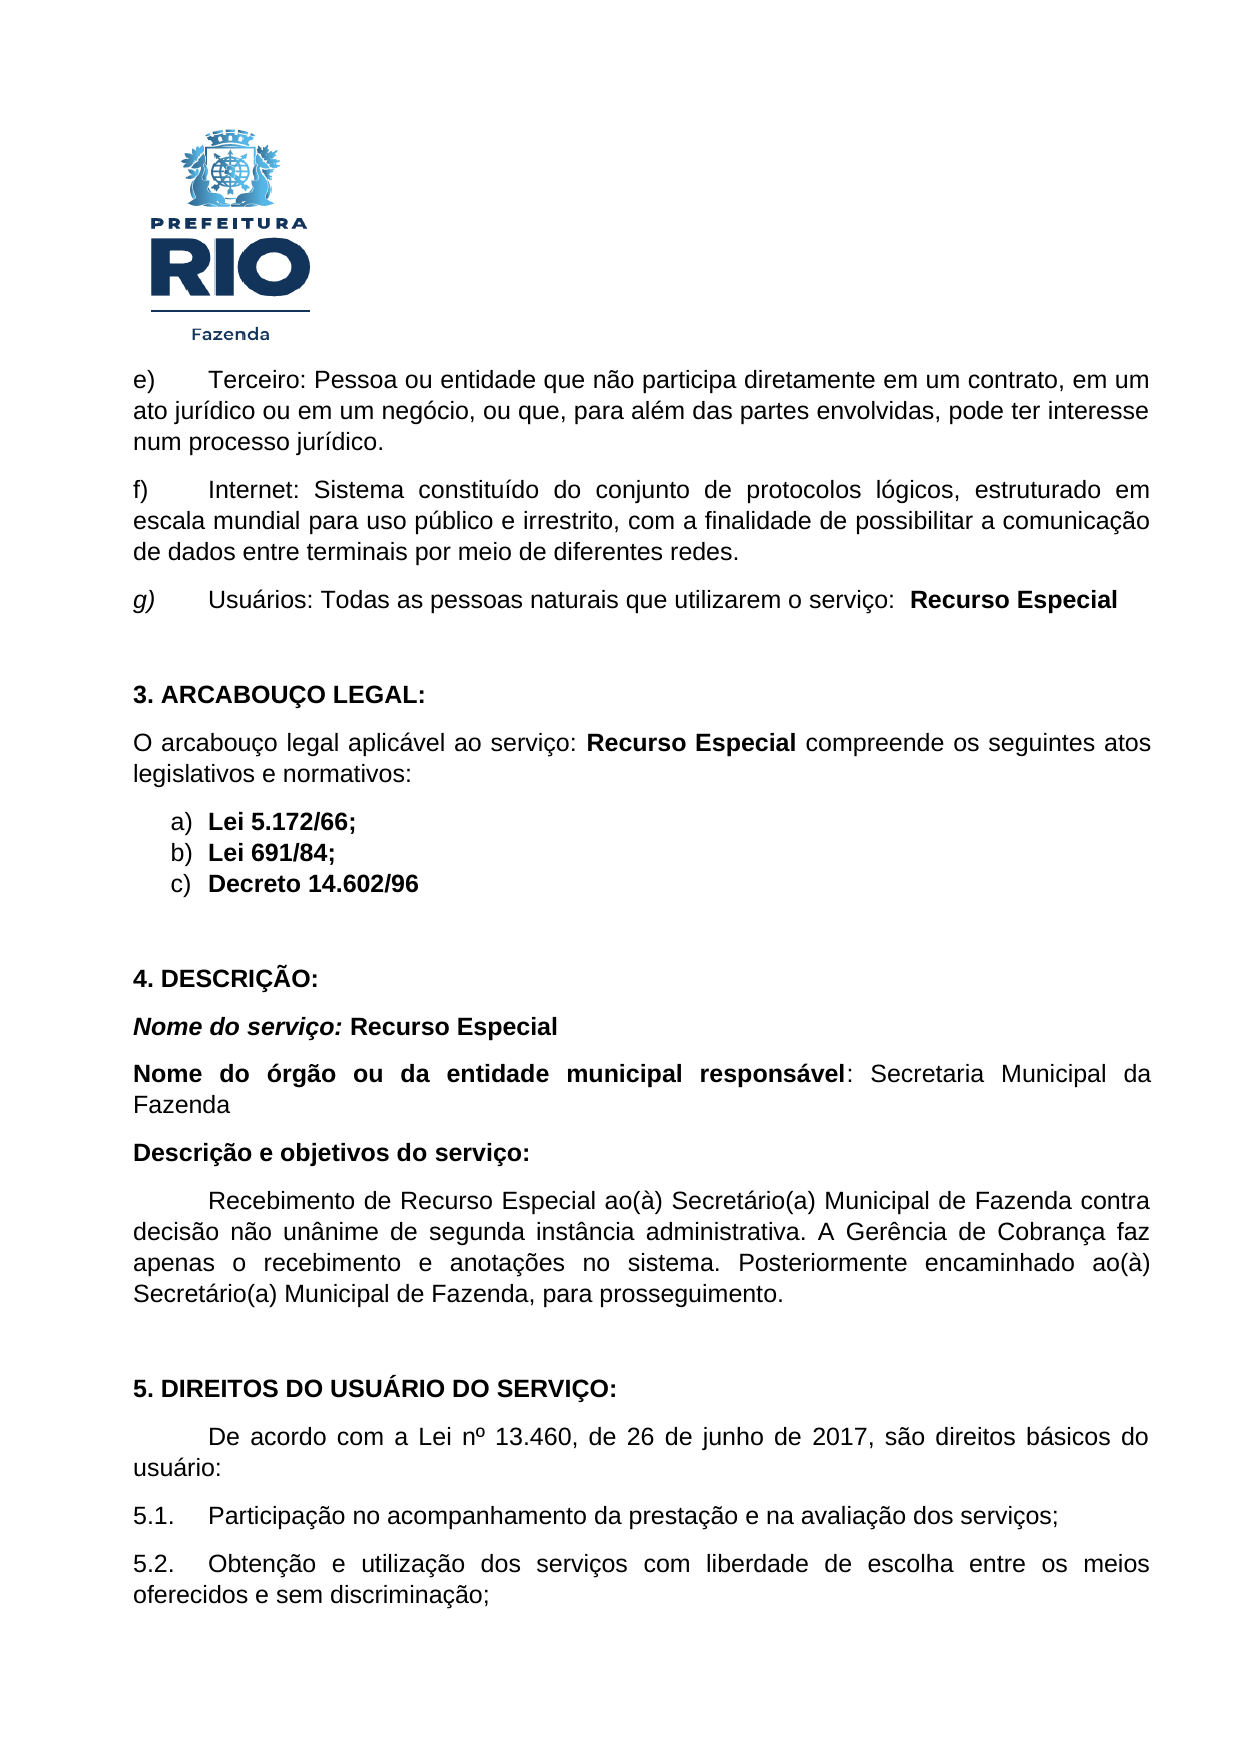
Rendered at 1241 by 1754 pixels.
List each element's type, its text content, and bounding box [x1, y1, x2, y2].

text 4. DESCRIÇÃO: [133, 964, 1152, 993]
picture [132, 118, 327, 347]
text Recebimento de Recurso Especial ao(à) Secretário(a) Municipal de Fazenda contra decisão não unânime de segunda instância administrativa. A Gerência de Cobrança faz apenas o recebimento e anotações no sistema. Posteriormente encaminhado ao(à) Secretário(a) Municipal de Fazenda, para prosseguimento. [133, 1186, 1152, 1308]
text Nome do serviço: Recurso Especial [133, 1012, 1152, 1041]
text e) Terceiro: Pessoa ou entidade que não participa diretamente em um contrato, em um ato jurídico ou em um negócio, ou que, para além das partes envolvidas, pode ter interesse num processo jurídico. [133, 365, 1152, 456]
text g) Usuários: Todas as pessoas naturais que utilizarem o serviço: Recurso Especial [133, 585, 1152, 613]
text 3. ARCABOUÇO LEGAL: [133, 680, 1152, 709]
text f) Internet: Sistema constituído do conjunto de protocolos lógicos, estruturado em escala mundial para uso público e irrestrito, com a finalidade de possibilitar a comunicação de dados entre terminais por meio de diferentes redes. [133, 475, 1152, 566]
list Lei 691/84; [170, 838, 1152, 866]
text O arcabouço legal aplicável ao serviço: Recurso Especial compreende os seguintes atos legislativos e normativos: [133, 728, 1152, 788]
text Descrição e objetivos do serviço: [133, 1138, 1152, 1167]
text Nome do órgão ou da entidade municipal responsável: Secretaria Municipal da Fazenda [133, 1059, 1152, 1119]
list Lei 5.172/66; [170, 807, 1152, 835]
text 5. DIREITOS DO USUÁRIO DO SERVIÇO: [133, 1374, 1152, 1403]
text 5.1. Participação no acompanhamento da prestação e na avaliação dos serviços; [133, 1501, 1152, 1530]
text De acordo com a Lei nº 13.460, de 26 de junho de 2017, são direitos básicos do usuário: [133, 1422, 1152, 1482]
list Decreto 14.602/96 [170, 869, 1152, 897]
text 5.2. Obtenção e utilização dos serviços com liberdade de escolha entre os meios oferecidos e sem discriminação; [133, 1549, 1152, 1608]
